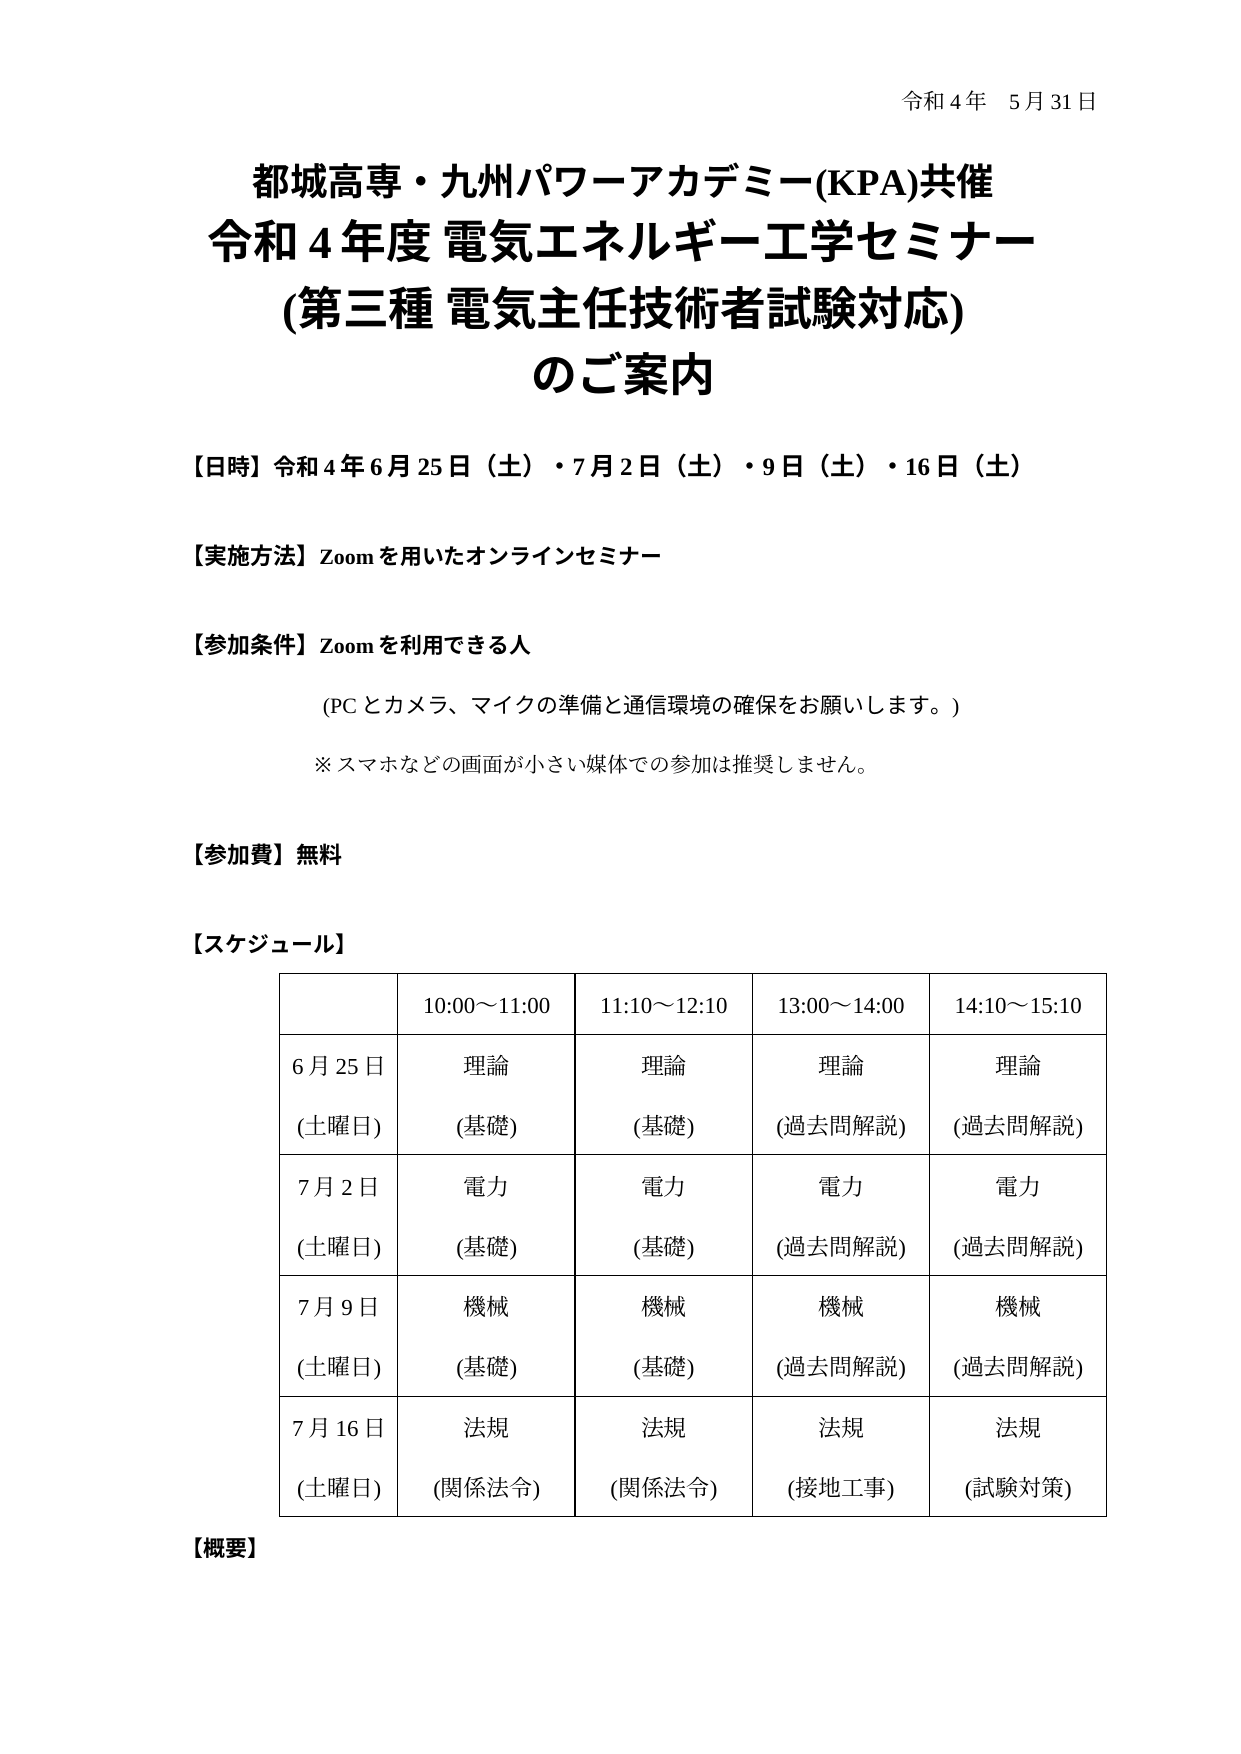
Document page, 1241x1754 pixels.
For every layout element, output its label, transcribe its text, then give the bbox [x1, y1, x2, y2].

text 【参加費】無料 [182, 823, 1098, 883]
table_cell 理論 (基礎) [576, 1035, 752, 1154]
table_cell 機械 (過去問解説) [930, 1276, 1106, 1396]
table_cell 6月25日 (土曜日) [280, 1035, 397, 1154]
table_cell 理論 (過去問解説) [930, 1035, 1106, 1154]
text 【概要】 [182, 1517, 1098, 1577]
table_cell 電力 (基礎) [576, 1155, 752, 1275]
table_header 10:00～11:00 [398, 974, 574, 1034]
text 【スケジュール】 [182, 913, 1098, 973]
table_cell 理論 (基礎) [398, 1035, 574, 1154]
text ※ スマホなどの画面が小さい媒体での参加は推奨しません。 [148, 734, 1098, 793]
text 【参加条件】Zoomを利用できる人 [182, 614, 1098, 674]
text 【実施方法】Zoomを用いたオンラインセミナー [182, 524, 1098, 584]
table_cell 機械 (基礎) [398, 1276, 574, 1396]
table_cell 機械 (過去問解説) [753, 1276, 929, 1396]
text 令和4年度 電気エネルギー工学セミナー [148, 206, 1098, 272]
table_cell 機械 (基礎) [576, 1276, 752, 1396]
table_cell 法規 (試験対策) [930, 1397, 1106, 1516]
table_cell 電力 (過去問解説) [753, 1155, 929, 1275]
table_cell 7月9日 (土曜日) [280, 1276, 397, 1396]
table_header [280, 974, 397, 1034]
table_cell 7月2日 (土曜日) [280, 1155, 397, 1275]
text 都城高専・九州パワーアカデミー(KPA)共催 [148, 152, 1098, 206]
table_cell 法規 (関係法令) [398, 1397, 574, 1516]
table_header 14:10～15:10 [930, 974, 1106, 1034]
text (PCとカメラ、マイクの準備と通信環境の確保をお願いします。) [148, 674, 1098, 734]
table_cell 電力 (過去問解説) [930, 1155, 1106, 1275]
text 令和4年 5月31日 [148, 70, 1098, 130]
table_cell 電力 (基礎) [398, 1155, 574, 1275]
text のご案内 [148, 338, 1098, 405]
table_header 11:10～12:10 [576, 974, 752, 1034]
text 【日時】令和4年6月25日（土）・7月2日（土）・9日（土）・16日（土） [182, 435, 1098, 494]
table_cell 法規 (関係法令) [576, 1397, 752, 1516]
text (第三種 電気主任技術者試験対応) [148, 272, 1098, 338]
table_cell 理論 (過去問解説) [753, 1035, 929, 1154]
table_header 13:00～14:00 [753, 974, 929, 1034]
table_cell 7月16日 (土曜日) [280, 1397, 397, 1516]
table_cell 法規 (接地工事) [753, 1397, 929, 1516]
